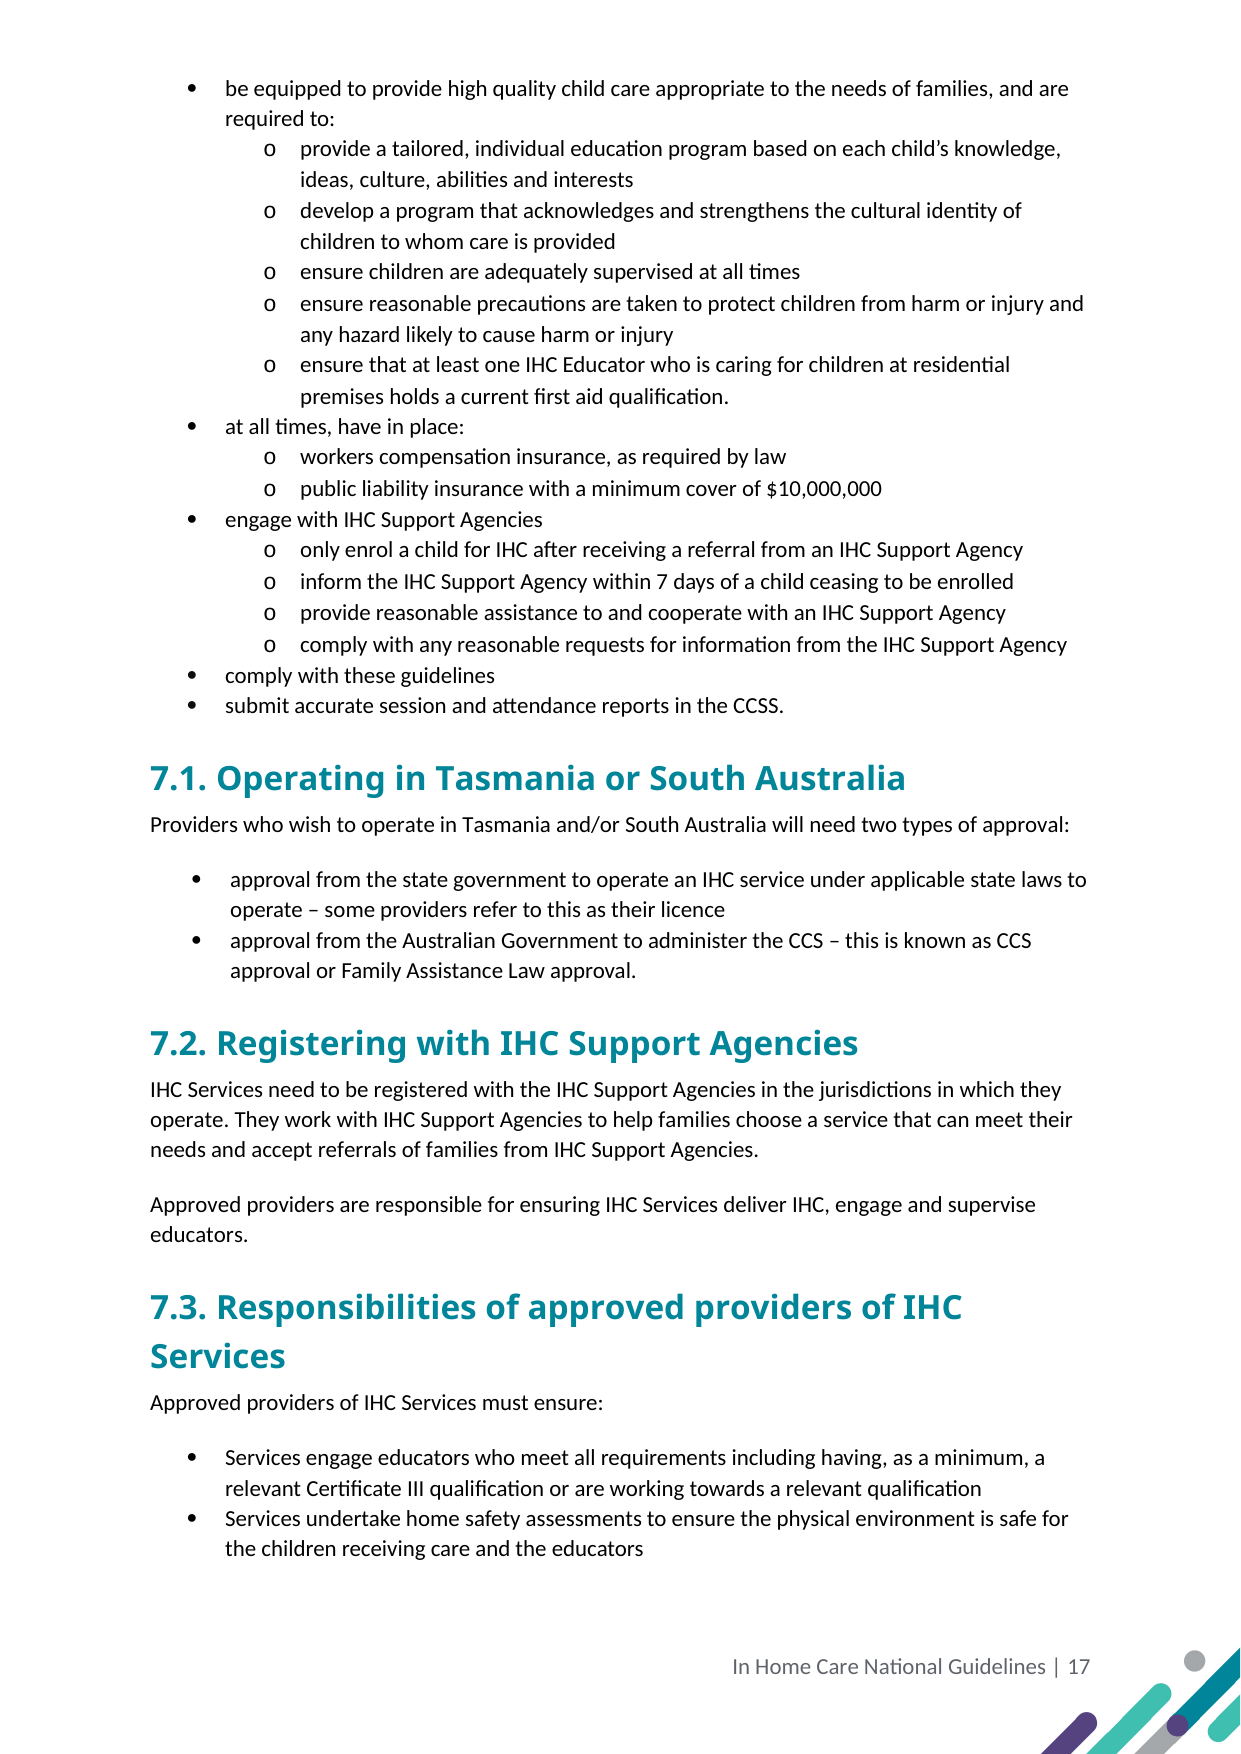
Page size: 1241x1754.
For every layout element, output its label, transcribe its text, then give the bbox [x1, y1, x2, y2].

list provide reasonable assistance to and cooperate with an IHC Support Agency [263, 598, 1090, 627]
picture [1040, 1647, 1241, 1754]
list approval from the state government to operate an IHC service under applicable state laws to operate – some providers refer to this as their licence [192, 865, 1090, 923]
list engage with IHC Support Agencies [188, 505, 1090, 533]
list approval from the Australian Government to administer the CCS – this is known as CCS approval or Family Assistance Law approval. [192, 926, 1090, 984]
list be equipped to provide high quality child care appropriate to the needs of families, and are required to: [188, 74, 1090, 132]
list provide a tailored, individual education program based on each child’s knowledge, ideas, culture, abilities and interests [263, 134, 1090, 194]
list ensure children are adequately supervised at all times [263, 257, 1090, 287]
list ensure reasonable precautions are taken to protect children from harm or injury and any hazard likely to cause harm or injury [263, 289, 1090, 348]
list only enrol a child for IHC after receiving a referral from an IHC Support Agency [263, 535, 1090, 564]
list public liability insurance with a minimum cover of $10,000,000 [263, 474, 1090, 503]
text Providers who wish to operate in Tasmania and/or South Australia will need two types of approval: [150, 810, 1090, 838]
list comply with these guidelines [188, 661, 1090, 689]
list inform the IHC Support Agency within 7 days of a child ceasing to be enrolled [263, 567, 1090, 596]
text Approved providers are responsible for ensuring IHC Services deliver IHC, engage and supervise educators. [150, 1190, 1090, 1248]
list comply with any reasonable requests for information from the IHC Support Agency [263, 630, 1090, 659]
text Approved providers of IHC Services must ensure: [150, 1388, 1090, 1416]
list develop a program that acknowledges and strengthens the cultural identity of children to whom care is provided [263, 196, 1090, 255]
subtitle 7.2. Registering with IHC Support Agencies [150, 1019, 1090, 1065]
list workers compensation insurance, as required by law [263, 442, 1090, 471]
text IHC Services need to be registered with the IHC Support Agencies in the jurisdictions in which they operate. They work with IHC Support Agencies to help families choose a service that can meet their needs and accept referrals of families from IHC Support Agencies. [150, 1075, 1090, 1163]
subtitle 7.1. Operating in Tasmania or South Australia [150, 755, 1090, 800]
subtitle 7.3. Responsibilities of approved providers of IHC Services [150, 1284, 1090, 1378]
list submit accurate session and attendance reports in the CCSS. [188, 691, 1090, 719]
list at all times, have in place: [188, 412, 1090, 440]
list ensure that at least one IHC Educator who is caring for children at residential premises holds a current first aid qualification. [263, 350, 1090, 410]
list Services undertake home safety assessments to ensure the physical environment is safe for the children receiving care and the educators [188, 1504, 1090, 1562]
list Services engage educators who meet all requirements including having, as a minimum, a relevant Certificate III qualification or are working towards a relevant qualification [188, 1443, 1090, 1502]
